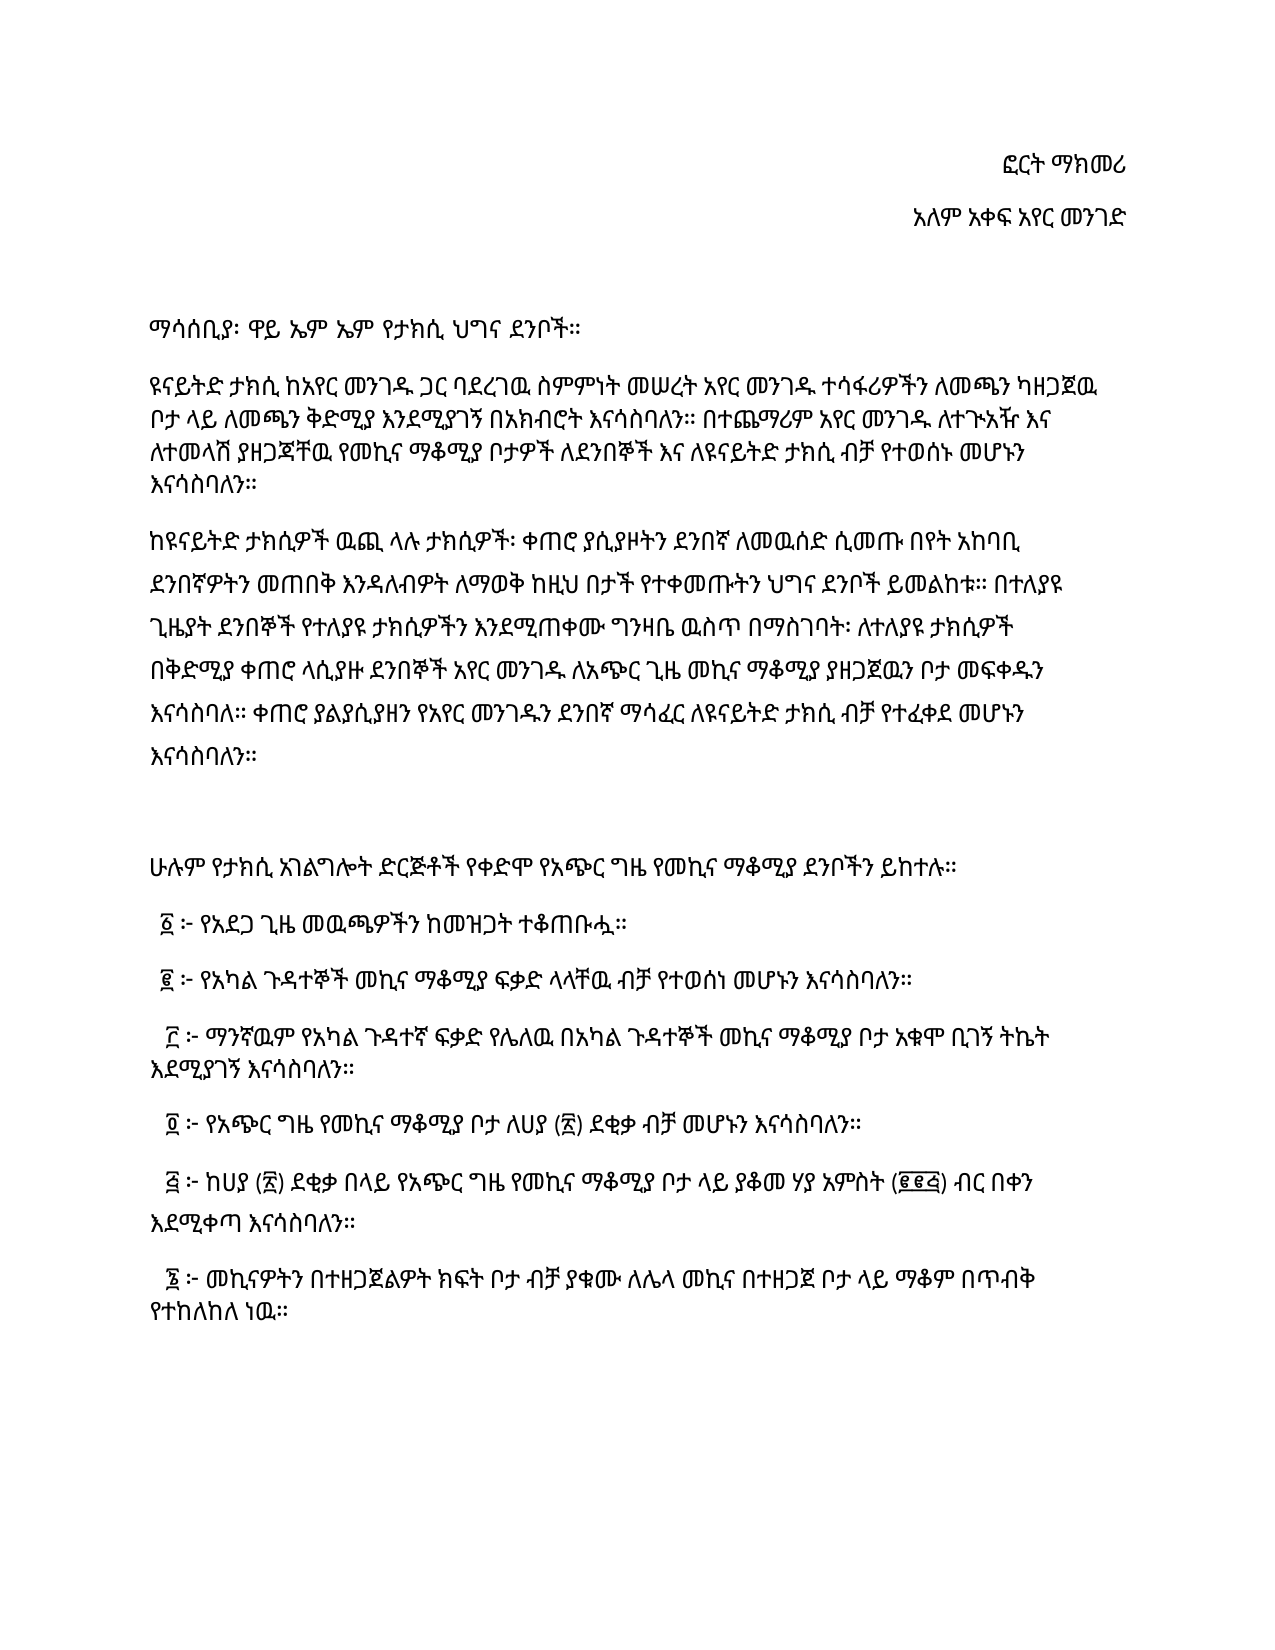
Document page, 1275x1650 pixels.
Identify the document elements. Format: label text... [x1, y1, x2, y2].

text ፪ ፦ የአካል ጉዳተኞች መኪና ማቆሚያ ፍቃድ ላላቸዉ ብቻ የተወሰነ መሆኑን እናሳስባለን። [148, 966, 1101, 995]
text ከዩናይትድ ታክሲዎች ዉጪ ላሉ ታክሲዎች፡ ቀጠሮ ያሲያዞትን ደንበኛ ለመዉሰድ ሲመጡ በየት አከባቢ ደንበኛዎትን መጠበቅ እንዳለብዎት ለማወቅ ከዚህ በታች የተቀመጡትን ህግና ደንቦች ይመልከቱ። በተለያዩ ጊዜያት ደንበኞች የተለያዩ ታክሲዎችን እንደሚጠቀሙ ግንዛቤ ዉስጥ በማስገባት፡ ለተለያዩ ታክሲዎች በቅድሚያ ቀጠሮ ላሲያዙ ደንበኞች አየር መንገዱ ለአጭር ጊዜ መኪና ማቆሚያ ያዘጋጀዉን ቦታ መፍቀዱን እናሳስባለ። ቀጠሮ ያልያሲያዘን የአየር መንገዱን ደንበኛ ማሳፈር ለዩናይትድ ታክሲ ብቻ የተፈቀደ መሆኑን እናሳስባለን። [148, 527, 1101, 772]
text አለም አቀፍ አየር መንገድ [150, 203, 1126, 233]
text ሁሉም የታክሲ አገልግሎት ድርጅቶች የቀድሞ የአጭር ግዜ የመኪና ማቆሚያ ደንቦችን ይከተሉ። [148, 853, 1101, 882]
text ዩናይትድ ታክሲ ከአየር መንገዱ ጋር ባደረገዉ ስምምነት መሠረት አየር መንገዱ ተሳፋሪዎችን ለመጫን ካዘጋጀዉ ቦታ ላይ ለመጫን ቅድሚያ እንደሚያገኝ በአክብሮት እናሳስባለን። በተጨማሪም አየር መንገዱ ለተጒአዥ እና ለተመላሽ ያዘጋጃቸዉ የመኪና ማቆሚያ ቦታዎች ለደንበኞች እና ለዩናይትድ ታክሲ ብቻ የተወሰኑ መሆኑን እናሳስባለን። [148, 372, 1101, 500]
text ፫ ፦ ማንኛዉም የአካል ጉዳተኛ ፍቃድ የሌለዉ በአካል ጉዳተኞች መኪና ማቆሚያ ቦታ አቁሞ ቢገኝ ትኬት እደሚያገኝ እናሳስባለን። [148, 1023, 1101, 1085]
text ፬ ፦ የአጭር ግዜ የመኪና ማቆሚያ ቦታ ለሀያ (፳) ደቂቃ ብቻ መሆኑን እናሳስባለን። [148, 1109, 1101, 1140]
text ፎርት ማክመሪ [150, 150, 1126, 179]
text ፮ ፦ መኪናዎትን በተዘጋጀልዎት ክፍት ቦታ ብቻ ያቁሙ ለሌላ መኪና በተዘጋጀ ቦታ ላይ ማቆም በጥብቅ የተከለከለ ነዉ። [148, 1265, 1101, 1327]
text ፩ ፦ የአደጋ ጊዜ መዉጫዎችን ከመዝጋት ተቆጠቡሗ። [148, 910, 1101, 939]
text ማሳሰቢያ፡ ዋይ ኤም ኤም የታክሲ ህግና ደንቦች። [148, 316, 1101, 345]
text ፭ ፦ ከሀያ (፳) ደቂቃ በላይ የአጭር ግዜ የመኪና ማቆሚያ ቦታ ላይ ያቆመ ሃያ አምስት (፪፪፭) ብር በቀን እደሚቀጣ እናሳስባለን። [148, 1167, 1101, 1239]
